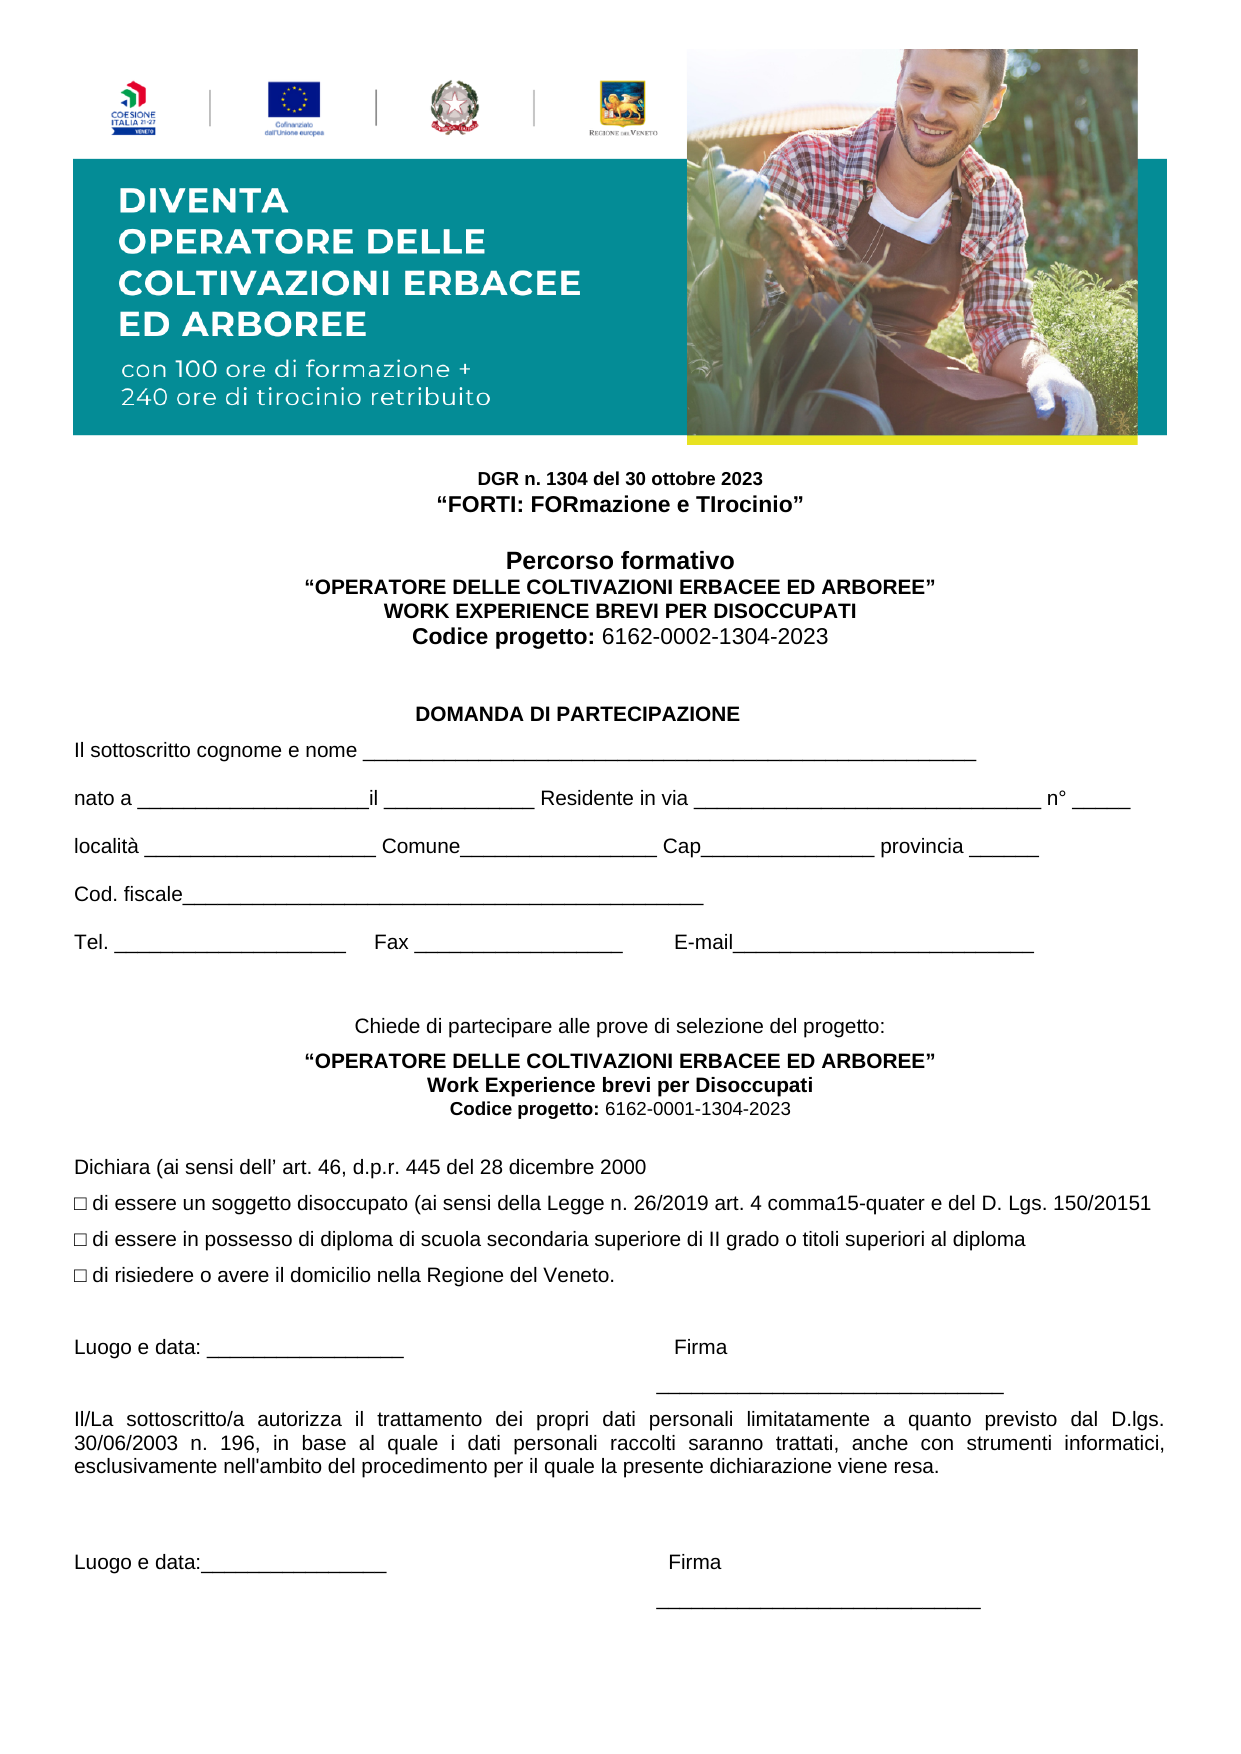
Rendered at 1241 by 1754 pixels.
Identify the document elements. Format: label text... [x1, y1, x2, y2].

text DGR n. 1304 del 30 ottobre 2023 [74, 468, 1166, 489]
text “OPERATORE DELLE COLTIVAZIONI ERBACEE ED ARBOREE” [74, 575, 1166, 599]
text località ____________________ Comune_________________ Cap_______________ provincia ______ [74, 834, 1166, 882]
text WORK EXPERIENCE BREVI PER DISOCCUPATI [74, 599, 1166, 623]
text Il sottoscritto cognome e nome _____________________________________________________ [74, 738, 1166, 786]
picture [73, 49, 1167, 445]
text Il/La sottoscritto/a autorizza il trattamento dei propri dati personali limitatamente a quanto previsto dal D.lgs. 30/06/2003 n. base al quale i dati personali raccolti saranno trattati, anche con strumenti informatici, esclusivamente nell'ambito del procedimento per il quale la presente dichiarazione viene resa. [74, 1406, 1166, 1478]
text DOMANDA DI PARTECIPAZIONE [295, 702, 1166, 726]
text □ di risiedere o avere il domicilio nella Regione del Veneto. [74, 1263, 1166, 1287]
text “OPERATORE DELLE COLTIVAZIONI ERBACEE ED ARBOREE” [74, 1049, 1166, 1073]
text Percorso formativo [74, 546, 1166, 575]
text Cod. fiscale_____________________________________________ [74, 882, 1166, 906]
text “FORTI: FORmazione e TIrocinio” [74, 491, 1166, 517]
text Codice progetto: 6162-0002-1304-2023 [74, 623, 1166, 649]
text □ di essere in possesso di diploma di scuola secondaria superiore di II grado o titoli superiori al diploma [74, 1227, 1166, 1251]
text □ di essere un soggetto disoccupato (ai sensi della Legge n. 26/2019 art. 4 comma15-quater e del D. Lgs. 150/20151 [74, 1191, 1166, 1215]
text Work Experience brevi per Disoccupati [74, 1073, 1166, 1097]
text Luogo e data: _________________ Firma ______________________________ [74, 1334, 1166, 1394]
text Chiede di partecipare alle prove di selezione del progetto: [74, 1013, 1166, 1037]
text Dichiara (ai sensi dell’ art. 46, d.p.r. 445 del 28 dicembre 2000 [74, 1155, 1166, 1179]
text nato a ____________________il _____________ Residente in via ______________________________ n° _____ [74, 786, 1166, 834]
text Codice progetto: 6162-0001-1304-2023 [74, 1097, 1166, 1119]
text Luogo e data:________________ Firma ____________________________ [74, 1550, 1166, 1610]
text Tel. ____________________ Fax __________________ E-mail__________________________ [74, 929, 1166, 953]
